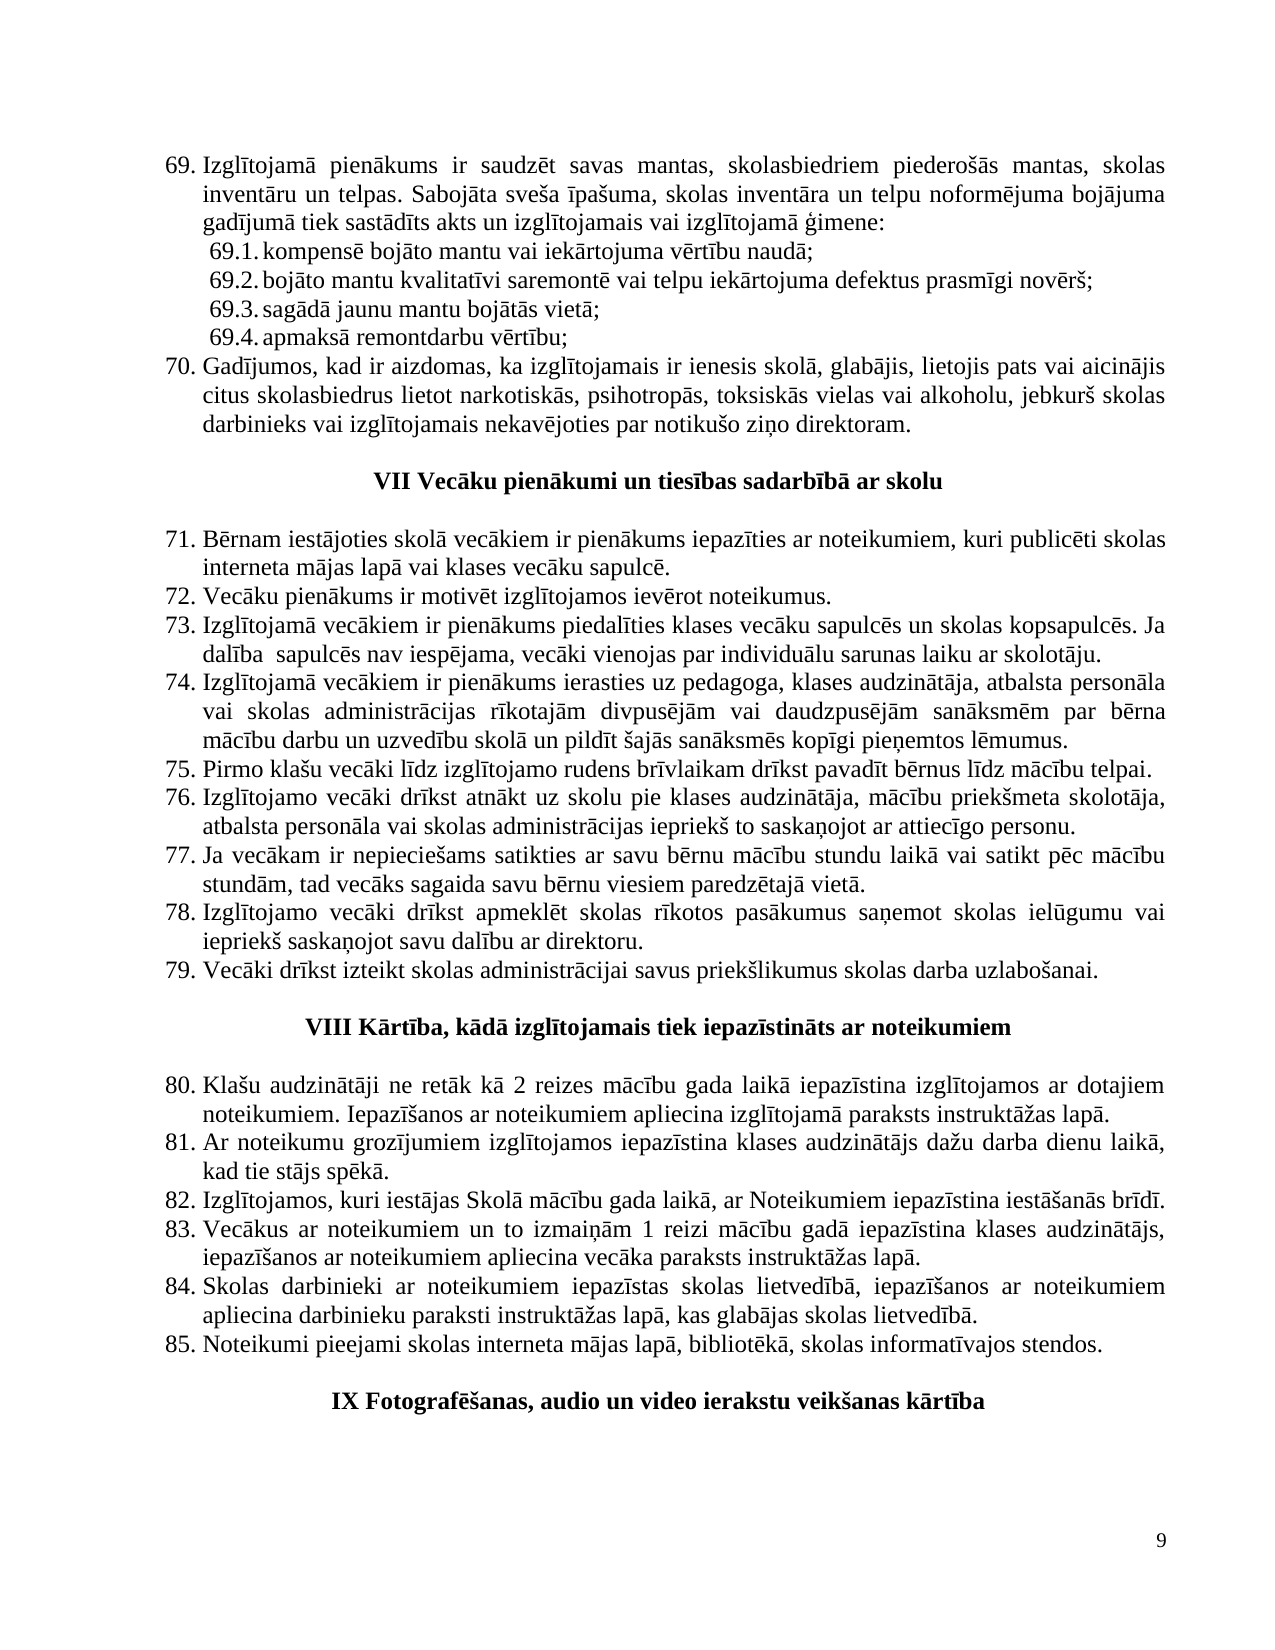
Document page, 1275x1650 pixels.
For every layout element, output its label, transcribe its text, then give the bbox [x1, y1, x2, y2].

list Bērnam iestājoties skolā vecākiem ir pienākums iepazīties ar noteikumiem, kuri publicēti skolas interneta mājas lapā vai klases vecāku sapulcē. [165, 524, 1167, 581]
list Vecāki drīkst izteikt skolas administrācijai savus priekšlikumus skolas darba uzlabošanai. [165, 955, 1167, 984]
list Pirmo klašu vecāki līdz izglītojamo rudens brīvlaikam drīkst pavadīt bērnus līdz mācību telpai. [165, 754, 1167, 782]
list kompensē bojāto mantu vai iekārtojuma vērtību naudā; [209, 236, 1167, 265]
list Izglītojamā vecākiem ir pienākums piedalīties klases vecāku sapulcēs un skolas kopsapulcēs. Ja dalība sapulcēs nav iespējama, vecāki vienojas par individuālu sarunas laiku ar skolotāju. [165, 610, 1167, 667]
list bojāto mantu kvalitatīvi saremontē vai telpu iekārtojuma defektus prasmīgi novērš; [209, 265, 1167, 294]
list Gadījumos, kad ir aizdomas, ka izglītojamais ir ienesis skolā, glabājis, lietojis pats vai aicinājis citus skolasbiedrus lietot narkotiskās, psihotropās, toksiskās vielas vai alkoholu, jebkurš skolas darbinieks vai izglītojamais nekavējoties par notikušo ziņo direktoram. [165, 351, 1167, 437]
list Klašu audzinātāji ne retāk kā 2 reizes mācību gada laikā iepazīstina izglītojamos ar dotajiem noteikumiem. Iepazīšanos ar noteikumiem apliecina izglītojamā paraksts instruktāžas lapā. [165, 1070, 1167, 1127]
text VIII Kārtība, kādā izglītojamais tiek iepazīstināts ar noteikumiem [150, 1012, 1167, 1041]
list Izglītojamo vecāki drīkst apmeklēt skolas rīkotos pasākumus saņemot skolas ielūgumu vai iepriekš saskaņojot savu dalību ar direktoru. [165, 897, 1167, 955]
list Vecākus ar noteikumiem un to izmaiņām 1 reizi mācību gadā iepazīstina klases audzinātājs, iepazīšanos ar noteikumiem apliecina vecāka paraksts instruktāžas lapā. [165, 1214, 1167, 1271]
list Ar noteikumu grozījumiem izglītojamos iepazīstina klases audzinātājs dažu darba dienu laikā, kad tie stājs spēkā. [165, 1127, 1167, 1185]
list Izglītojamos, kuri iestājas Skolā mācību gada laikā, ar Noteikumiem iepazīstina iestāšanās brīdī. [165, 1185, 1167, 1214]
list Noteikumi pieejami skolas interneta mājas lapā, bibliotēkā, skolas informatīvajos stendos. [165, 1329, 1167, 1357]
list sagādā jaunu mantu bojātās vietā; [209, 294, 1167, 322]
list Ja vecākam ir nepieciešams satikties ar savu bērnu mācību stundu laikā vai satikt pēc mācību stundām, tad vecāks sagaida savu bērnu viesiem paredzētajā vietā. [165, 840, 1167, 897]
list Izglītojamā vecākiem ir pienākums ierasties uz pedagoga, klases audzinātāja, atbalsta personāla vai skolas administrācijas rīkotajām divpusējām vai daudzpusējām sanāksmēm par bērna mācību darbu un uzvedību skolā un pildīt šajās sanāksmēs kopīgi pieņemtos lēmumus. [165, 667, 1167, 754]
text IX Fotografēšanas, audio un video ierakstu veikšanas kārtība [150, 1386, 1167, 1415]
text VII Vecāku pienākumi un tiesības sadarbībā ar skolu [150, 466, 1167, 495]
list Izglītojamā pienākums ir saudzēt savas mantas, skolasbiedriem piederošās mantas, skolas inventāru un telpas. Sabojāta sveša īpašuma, skolas inventāra un telpu noformējuma bojājuma gadījumā tiek sastādīts akts un izglītojamais vai izglītojamā ģimene: [165, 150, 1167, 236]
list Vecāku pienākums ir motivēt izglītojamos ievērot noteikumus. [165, 581, 1167, 610]
list apmaksā remontdarbu vērtību; [209, 322, 1167, 351]
list Izglītojamo vecāki drīkst atnākt uz skolu pie klases audzinātāja, mācību priekšmeta skolotāja, atbalsta personāla vai skolas administrācijas iepriekš to saskaņojot ar attiecīgo personu. [165, 782, 1167, 840]
list Skolas darbinieki ar noteikumiem iepazīstas skolas lietvedībā, iepazīšanos ar noteikumiem apliecina darbinieku paraksti instruktāžas lapā, kas glabājas skolas lietvedībā. [165, 1271, 1167, 1329]
